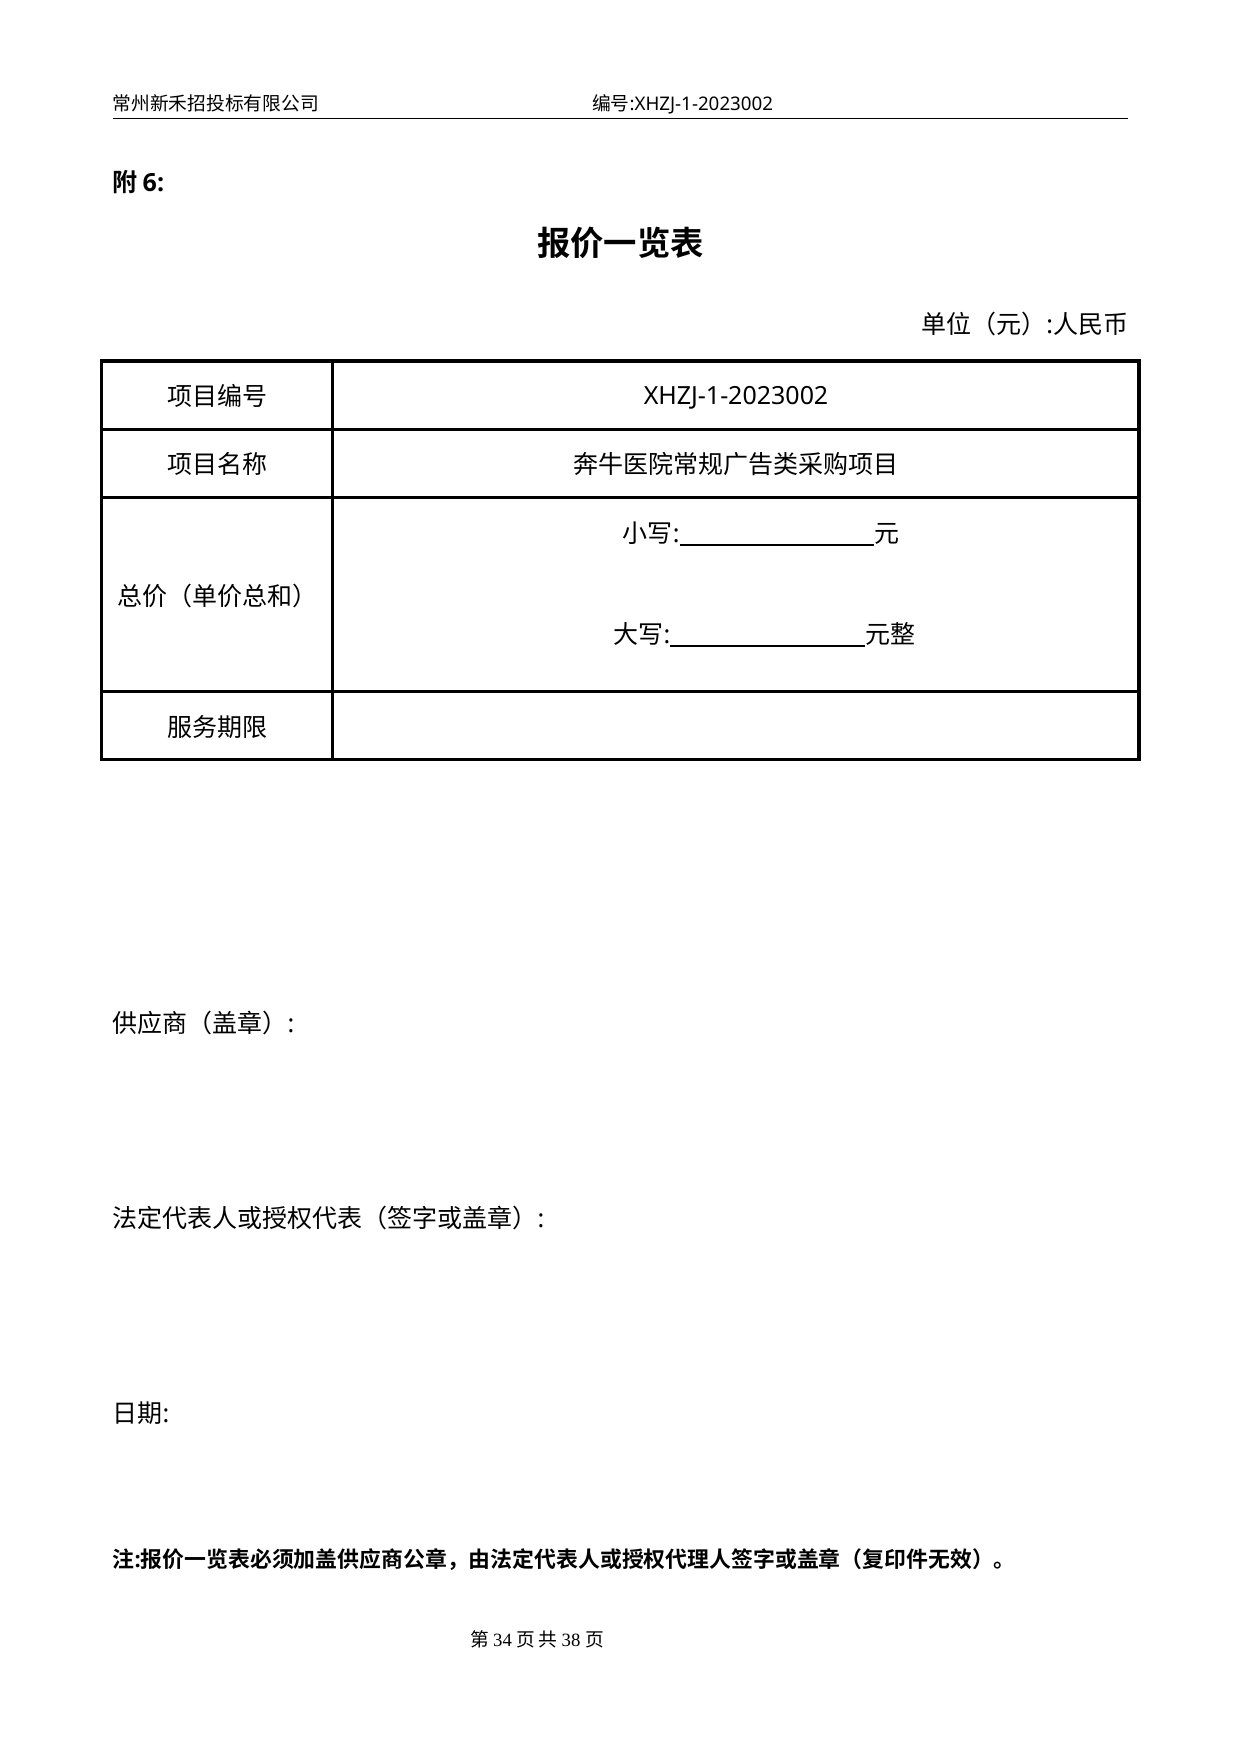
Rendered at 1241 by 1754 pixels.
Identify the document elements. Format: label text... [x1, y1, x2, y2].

text 供应商（盖章）: [112, 989, 1128, 1054]
table_cell 奔牛医院常规广告类采购项目 [334, 431, 1137, 496]
table_header XHZJ-1-2023002 [334, 363, 1137, 427]
table_cell [334, 693, 1137, 758]
table_header 项目编号 [103, 363, 331, 427]
text 法定代表人或授权代表（签字或盖章）: [112, 1184, 1128, 1249]
text 单位（元）:人民币 [112, 305, 1128, 341]
table_cell 项目名称 [103, 431, 331, 496]
text 报价一览表 [112, 216, 1128, 264]
table_cell 服务期限 [103, 693, 331, 758]
table_cell 小写: 元 大写: 元整 [334, 499, 1137, 690]
text 注:报价一览表必须加盖供应商公章，由法定代表人或授权代理人签字或盖章（复印件无效）。 [112, 1541, 1128, 1574]
table_cell 总价（单价总和） [103, 499, 331, 690]
text 日期: [112, 1379, 1128, 1444]
text 附6: [112, 162, 1128, 198]
